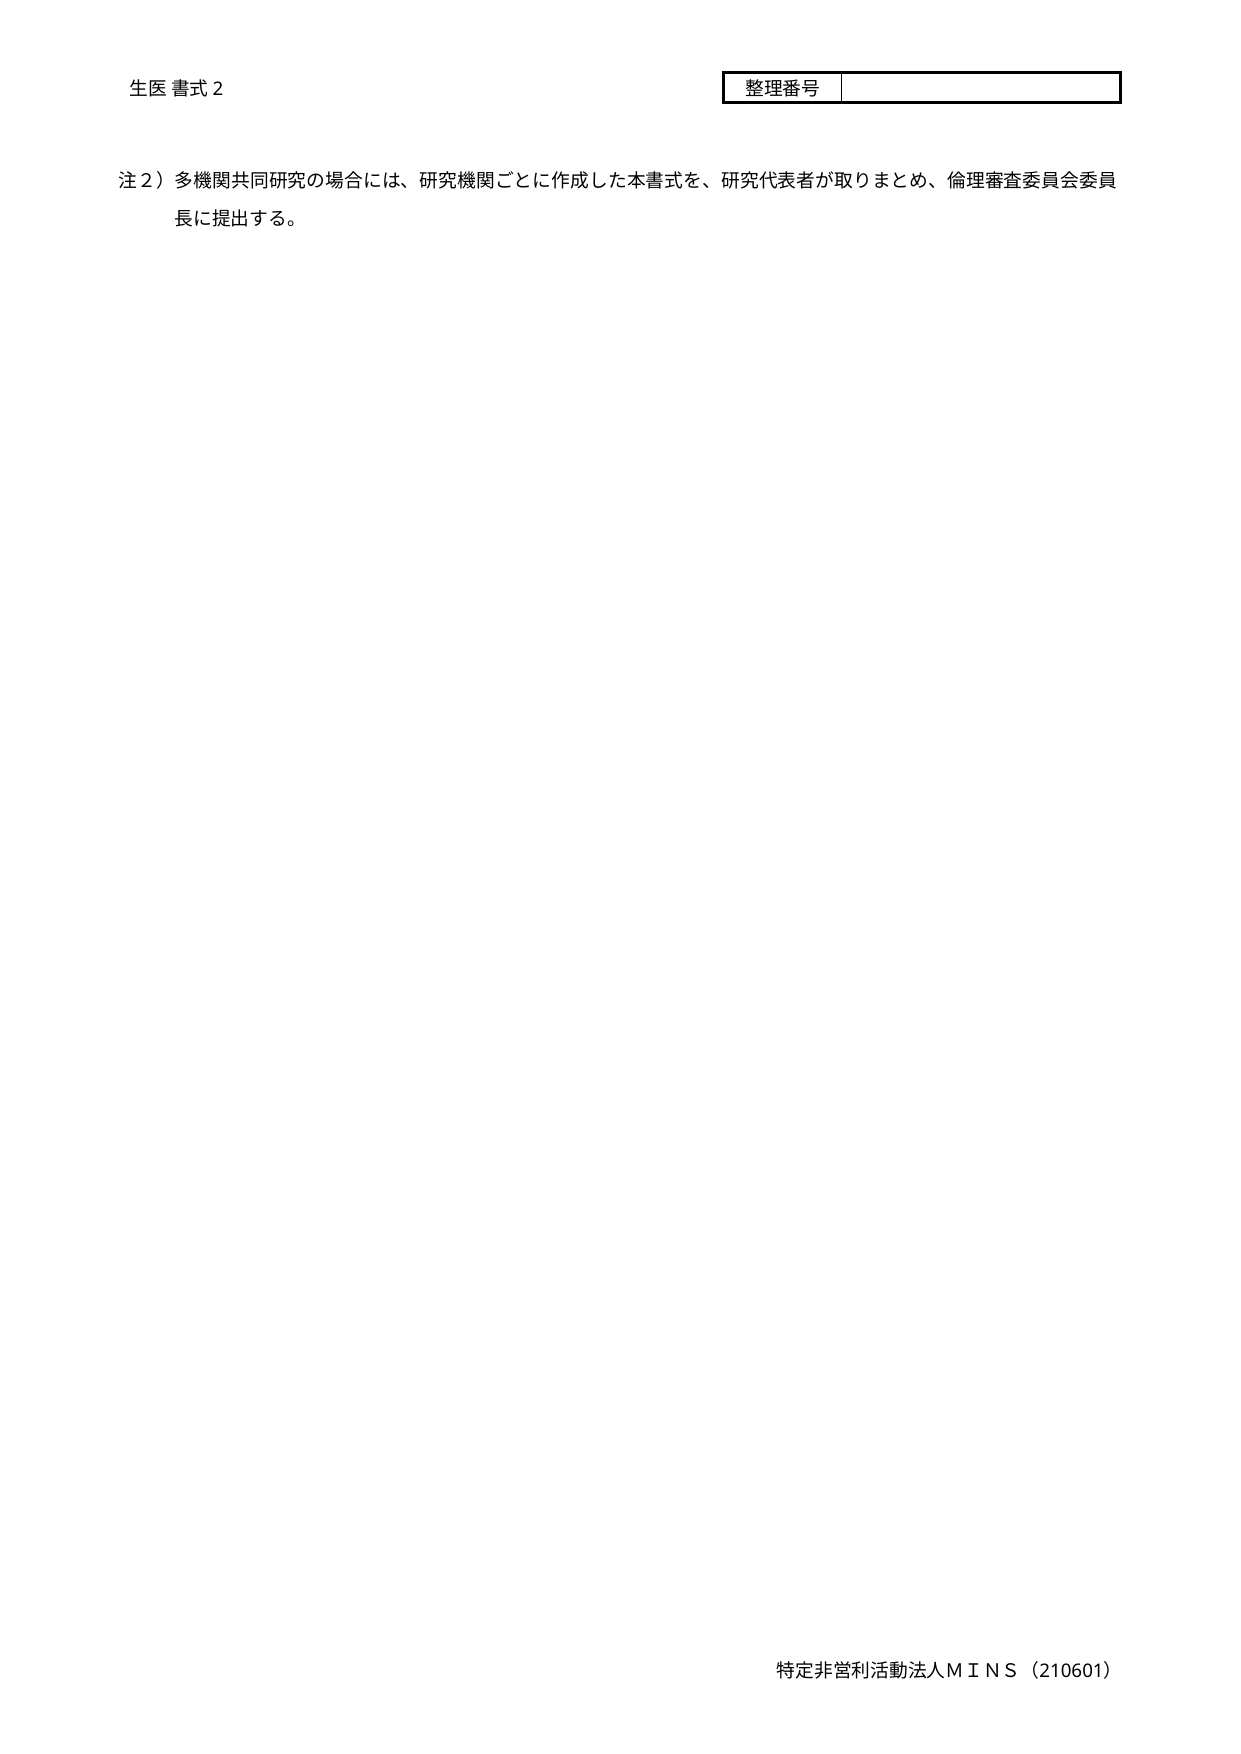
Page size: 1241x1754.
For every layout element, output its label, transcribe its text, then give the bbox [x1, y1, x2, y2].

text 注２）多機関共同研究の場合には、研究機関ごとに作成した本書式を、研究代表者が取りまとめ、倫理審査委員会委員長に提出する。 [118, 161, 1122, 236]
